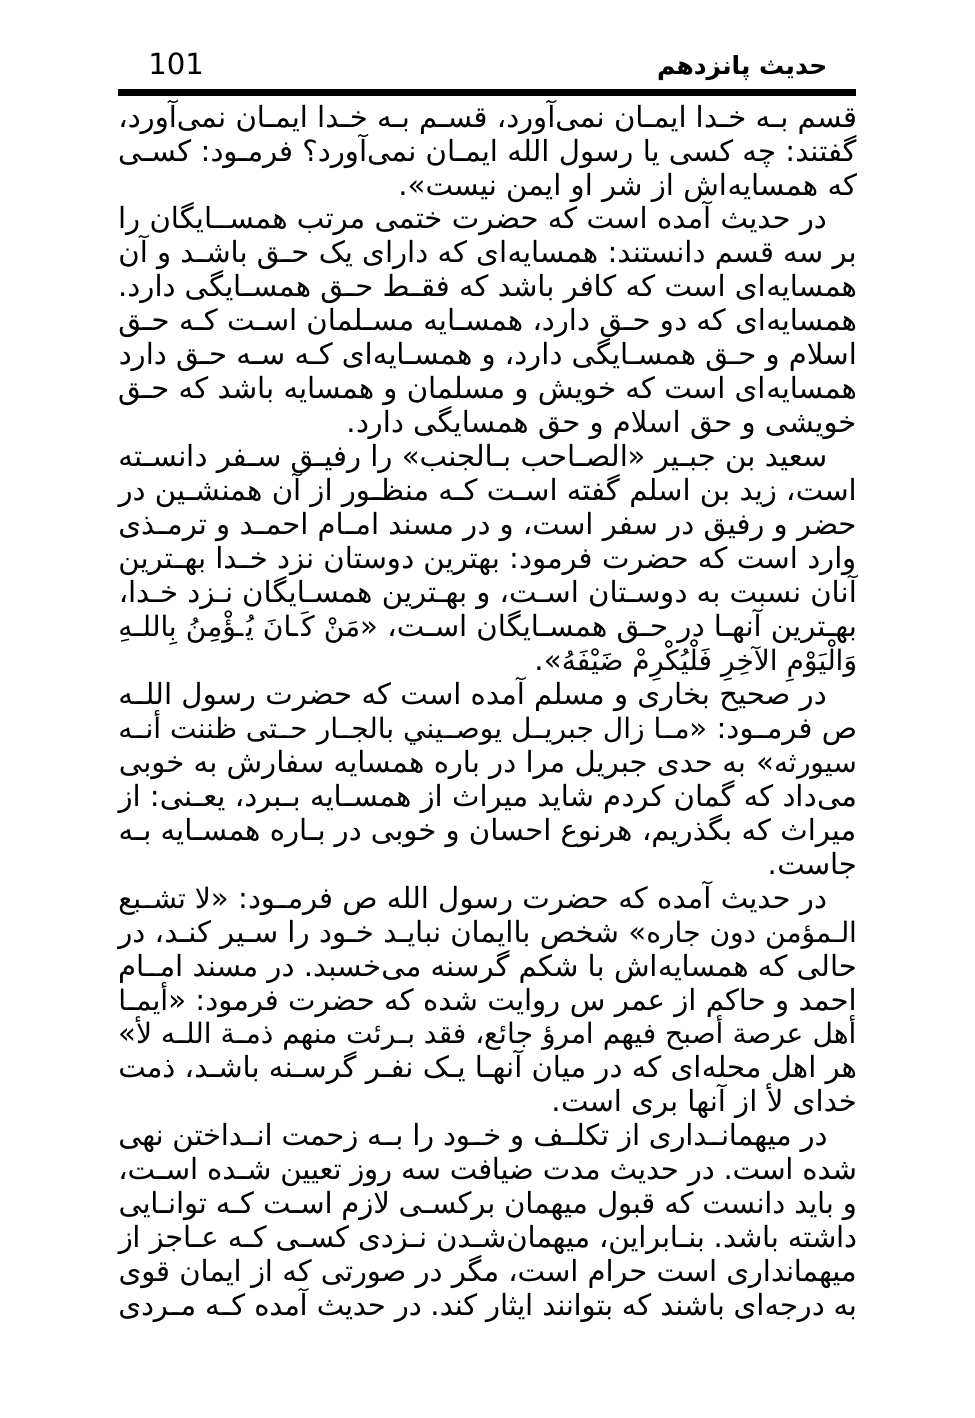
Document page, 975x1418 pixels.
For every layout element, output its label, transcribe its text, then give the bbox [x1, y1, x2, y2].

text سعید بن جبیر «الصاحب بالجنب» را رفیق سفر دانسته است، زید بن اسلم گفته است که منظور از آن همنشین در حضر و رفیق در سفر است، و در مسند امام احمد و ترمذی وارد است که حضرت فرمود: بهترین دوستان نزد خدا بهترین آنان نسبت به دوستان است، و بهترین همسایگان نزد خدا، بهترین آنها در حق همسایگان است، «مَنْ كَانَ يُؤْمِنُ بِاللهِ وَالْيَوْمِ الآخِرِ فَلْيُكْرِمْ ضَيْفَهُ». [118, 439, 857, 677]
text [118, 1119, 857, 1322]
text در حدیث آمده که حضرت رسول الله ص فرمود: «لا تشبع الـمؤمن دون جاره» شخص باایمان نباید خود را سیر کند، در حالی که همسایه‌اش با شکم گرسنه می‌خسبد. در مسند امام احمد و حاکم از عمر س روایت شده که حضرت فرمود: «أيما أهل عرصة أصبح فيهم امرؤ جائع، فقد برئت منهم ذمة الله ﻷ» هر اهل محله‌ای که در میان آنها یک نفر گرسنه باشد، ذمت خدای ﻷ از آنها بری است. [118, 881, 857, 1119]
text در صحیح بخاری و مسلم آمده است که حضرت رسول الله ص فرمود: «ما زال جبريل يوصيني بالجار حتى ظننت أنه سيورثه» به حدی جبریل مرا در باره همسایه سفارش به خوبی می‌داد که گمان کردم شاید میراث از همسایه ببرد، یعنی: از میراث که بگذریم، هرنوع احسان و خوبی در باره همسایه به جاست. [118, 677, 857, 881]
text در حدیث آمده است که حضرت ختمی مرتب همسایگان را بر سه قسم دانستند: همسایه‌ای که دارای یک حق باشد و آن همسایه‌ای است که کافر باشد که فقط حق همسایگی دارد. همسایه‌ای که دو حق دارد، همسایه مسلمان است که حق اسلام و حق همسایگی دارد، و همسایه‌ای که سه حق دارد همسایه‌ای است که خویش و مسلمان و همسایه باشد که حق خویشی و حق اسلام و حق همسایگی دارد. [118, 202, 857, 439]
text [118, 100, 857, 202]
